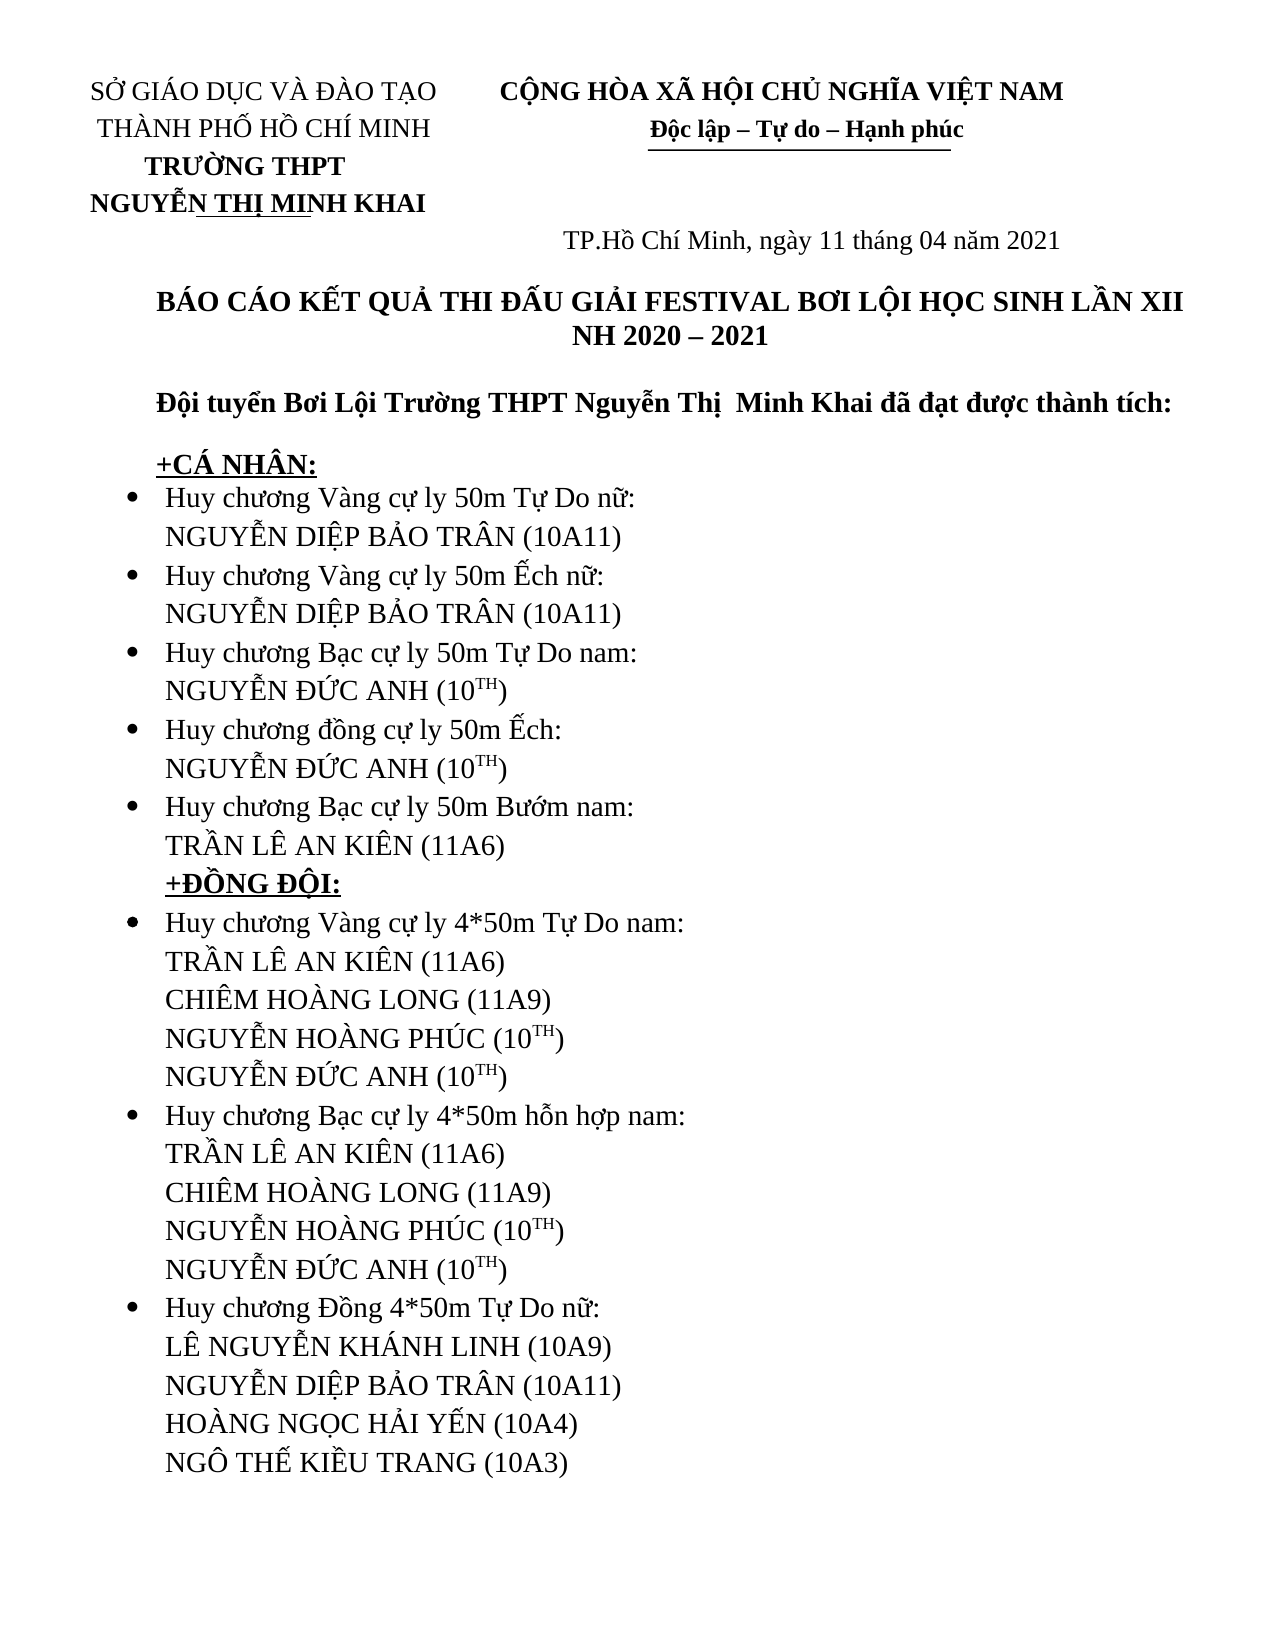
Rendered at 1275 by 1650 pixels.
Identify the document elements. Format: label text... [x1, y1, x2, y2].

list Huy chương Vàng cự ly 50m Tự Do nữ: [127, 481, 1185, 514]
list Huy chương Bạc cự ly 50m Tự Do nam: [127, 635, 1185, 668]
text NH 2020 – 2021 [156, 318, 1185, 351]
list NGÔ THẾ KIỀU TRANG (10A3) [165, 1445, 1185, 1478]
list NGUYỄN ĐỨC ANH (10TH) [165, 751, 1185, 784]
list +ĐỒNG ĐỘI: [165, 866, 1185, 900]
text BÁO CÁO KẾT QUẢ THI ĐẤU GIẢI FESTIVAL BƠI LỘI HỌC SINH LẦN XII [156, 284, 1185, 318]
text Đội tuyển Bơi Lội Trường THPT Nguyễn Thị Minh Khai đã đạt được thành tích: [156, 385, 1185, 418]
list Huy chương Đồng 4*50m Tự Do nữ: [127, 1291, 1185, 1324]
list TRẦN LÊ AN KIÊN (11A6) [165, 828, 1185, 861]
text +CÁ NHÂN: [156, 447, 1185, 481]
list NGUYỄN DIỆP BẢO TRÂN (10A11) [165, 596, 1185, 630]
list CHIÊM HOÀNG LONG (11A9) [165, 1175, 1185, 1208]
list Huy chương Bạc cự ly 50m Bướm nam: [127, 789, 1185, 823]
list Huy chương Vàng cự ly 50m Ếch nữ: [127, 558, 1185, 591]
list TRẦN LÊ AN KIÊN (11A6) [165, 944, 1185, 977]
list Huy chương đồng cự ly 50m Ếch: [127, 712, 1185, 746]
list NGUYỄN ĐỨC ANH (10TH) [165, 673, 1185, 707]
list NGUYỄN ĐỨC ANH (10TH) [165, 1059, 1185, 1093]
list NGUYỄN DIỆP BẢO TRÂN (10A11) [165, 519, 1185, 553]
list NGUYỄN DIỆP BẢO TRÂN (10A11) [165, 1368, 1185, 1401]
list Huy chương Bạc cự ly 4*50m hỗn hợp nam: [127, 1098, 1185, 1131]
list NGUYỄN ĐỨC ANH (10TH) [165, 1252, 1185, 1286]
list LÊ NGUYỄN KHÁNH LINH (10A9) [165, 1329, 1185, 1363]
list NGUYỄN HOÀNG PHÚC (10TH) [165, 1213, 1185, 1247]
list NGUYỄN HOÀNG PHÚC (10TH) [165, 1021, 1185, 1054]
list HOÀNG NGỌC HẢI YẾN (10A4) [165, 1406, 1185, 1440]
list CHIÊM HOÀNG LONG (11A9) [165, 982, 1185, 1016]
list Huy chương Vàng cự ly 4*50m Tự Do nam: [127, 905, 1185, 939]
list TRẦN LÊ AN KIÊN (11A6) [165, 1136, 1185, 1170]
